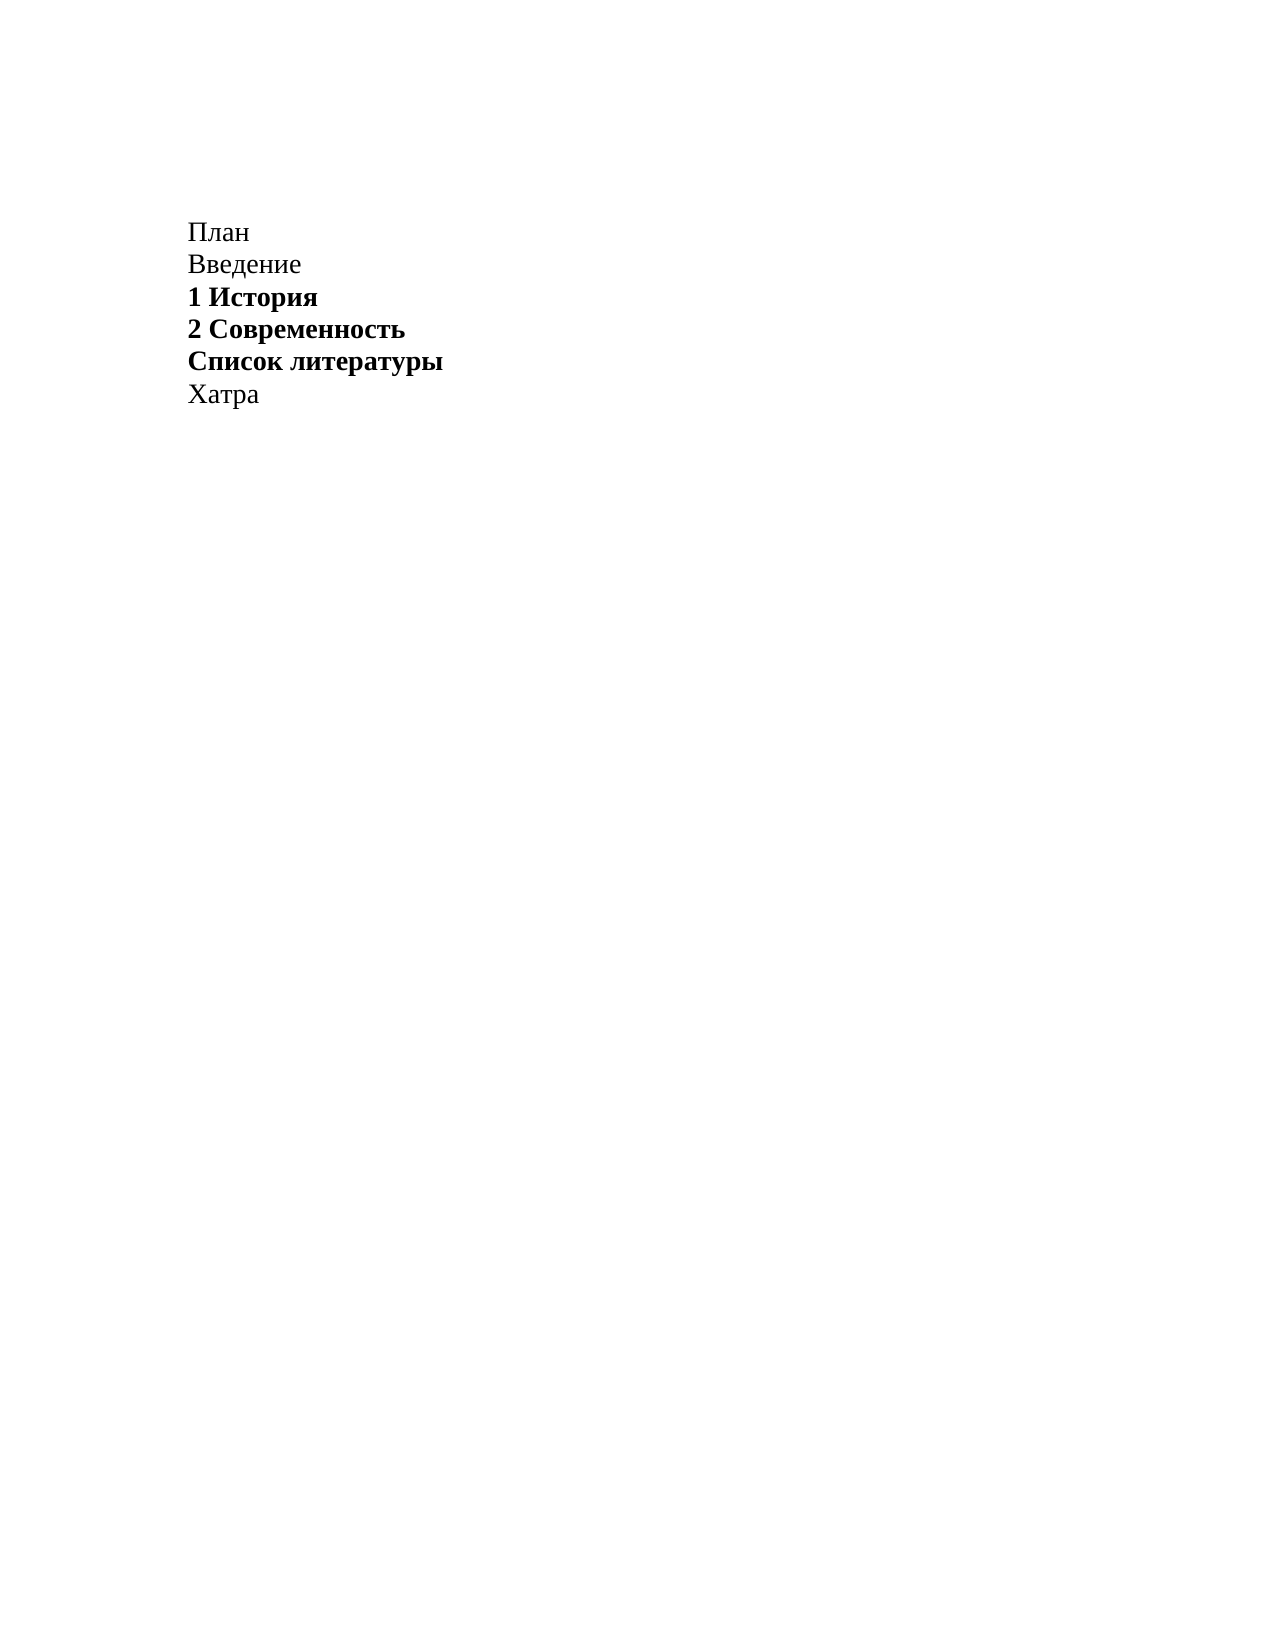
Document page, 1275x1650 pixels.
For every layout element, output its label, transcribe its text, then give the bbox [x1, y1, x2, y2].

text План Введение 1 История 2 Современность Список литературы Хатра [187, 150, 1087, 409]
